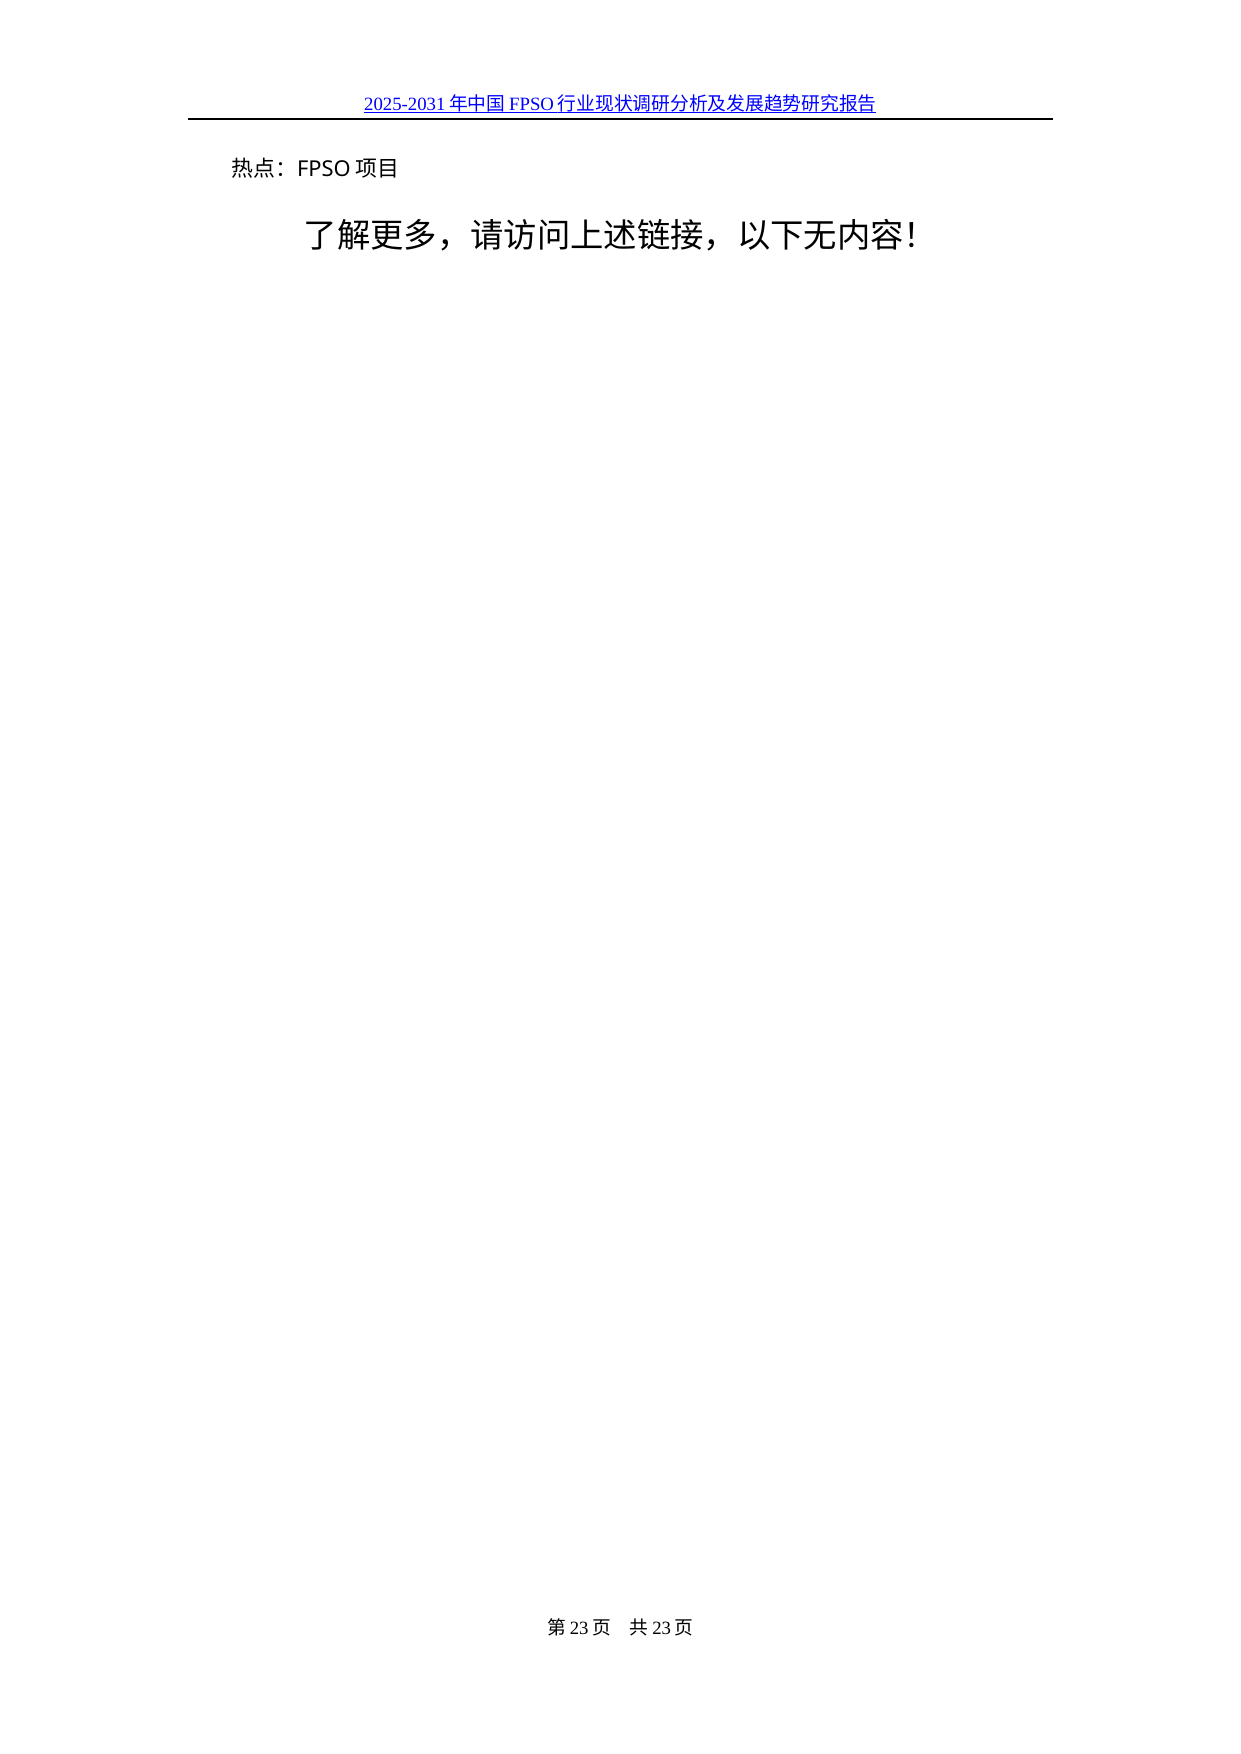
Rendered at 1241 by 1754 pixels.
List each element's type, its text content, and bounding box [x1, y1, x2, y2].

title 了解更多，请访问上述链接，以下无内容！ [187, 200, 1053, 265]
text 热点：FPSO项目 [187, 150, 1053, 183]
